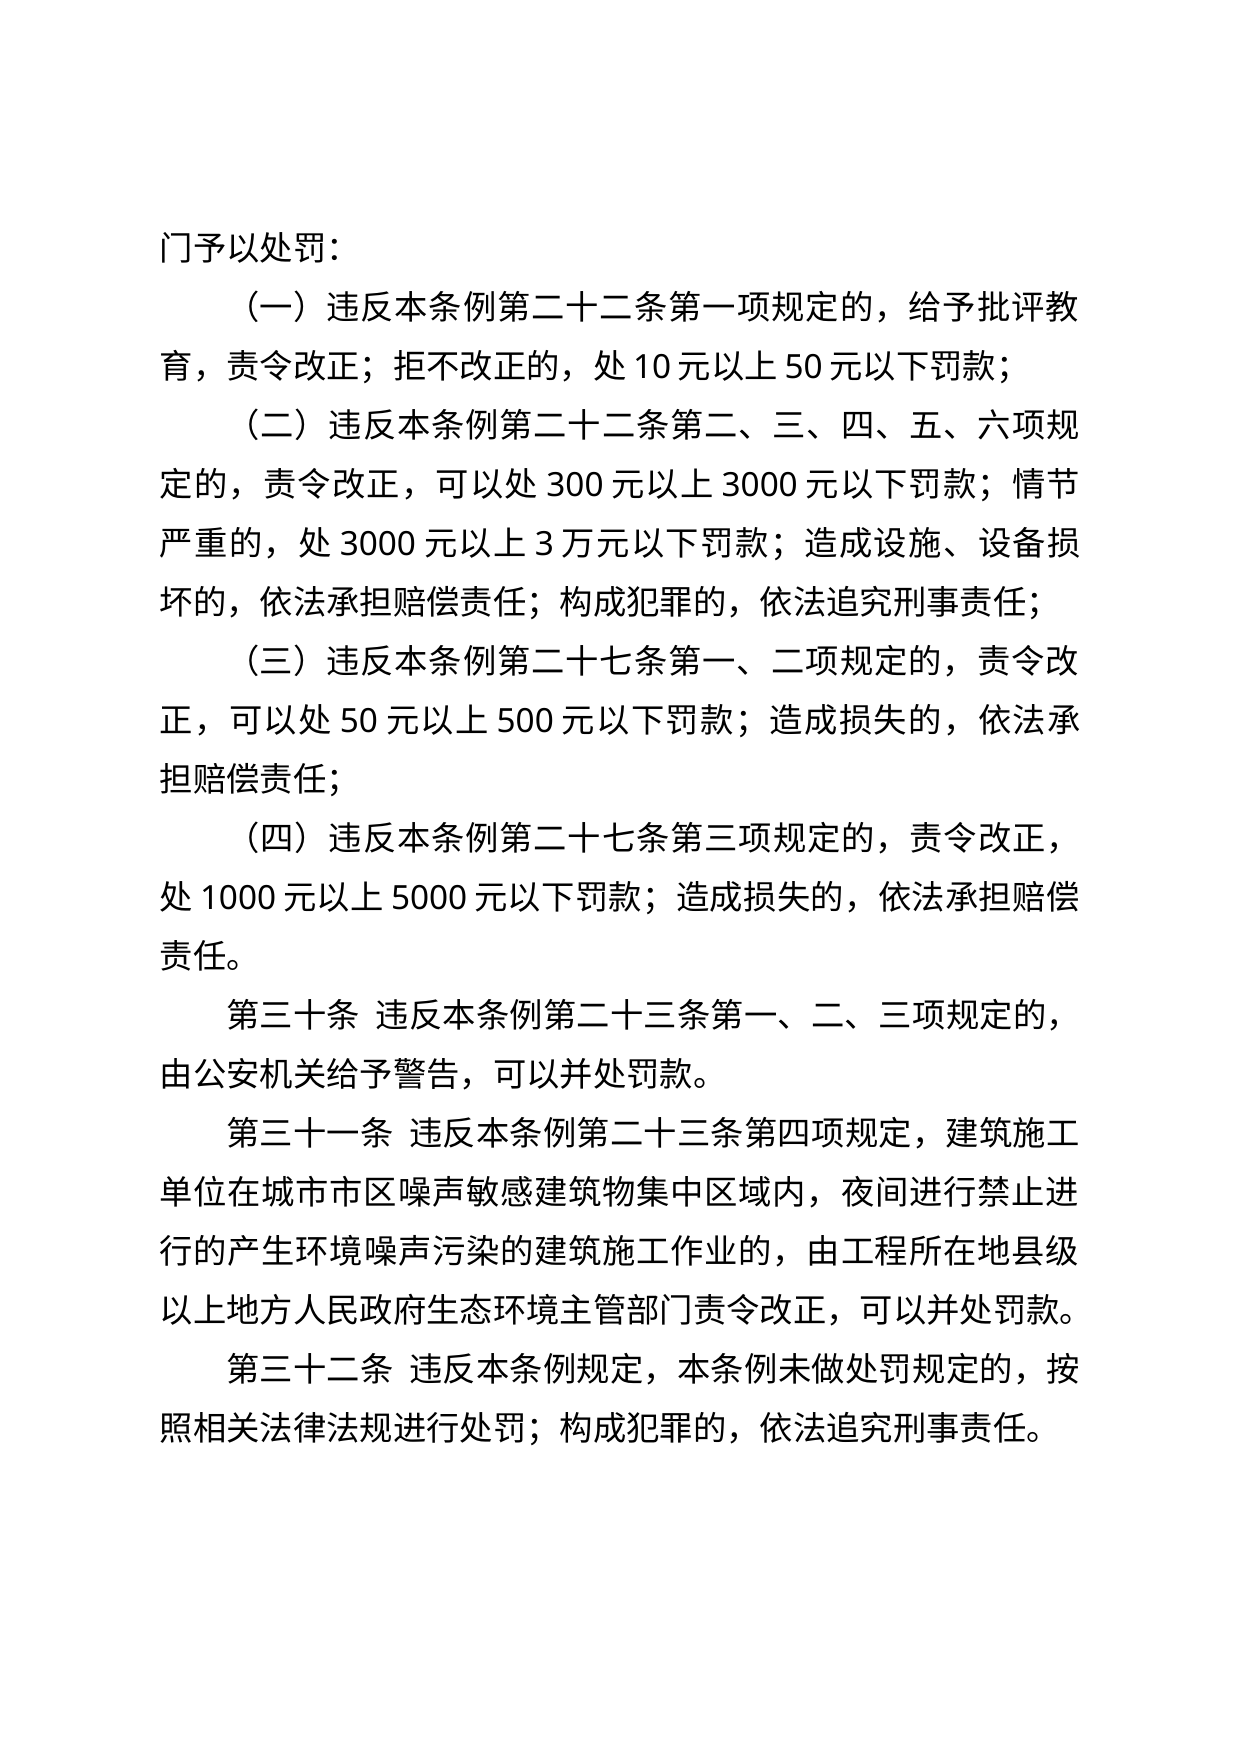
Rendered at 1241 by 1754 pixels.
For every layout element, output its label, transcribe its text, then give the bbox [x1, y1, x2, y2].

text （二）违反本条例第二十二条第二、三、四、五、六项规定的，责令改正，可以处300元以上3000元以下罚款；情节严重的，处3000元以上3万元以下罚款；造成设施、设备损坏的，依法承担赔偿责任；构成犯罪的，依法追究刑事责任； [159, 391, 1081, 626]
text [159, 214, 1081, 273]
text （一）违反本条例第二十二条第一项规定的，给予批评教育，责令改正；拒不改正的，处10元以上50元以下罚款； [159, 273, 1081, 391]
text （四）违反本条例第二十七条第三项规定的，责令改正，处1000元以上5000元以下罚款；造成损失的，依法承担赔偿责任。 [159, 803, 1081, 980]
text （三）违反本条例第二十七条第一、二项规定的，责令改正，可以处50元以上500元以下罚款；造成损失的，依法承担赔偿责任； [159, 626, 1081, 803]
text 第三十二条 违反本条例规定，本条例未做处罚规定的，按照相关法律法规进行处罚；构成犯罪的，依法追究刑事责任。 [159, 1334, 1081, 1452]
text 第三十条 违反本条例第二十三条第一、二、三项规定的，由公安机关给予警告，可以并处罚款。 [159, 980, 1081, 1098]
text 第三十一条 违反本条例第二十三条第四项规定，建筑施工单位在城市市区噪声敏感建筑物集中区域内，夜间进行禁止进行的产生环境噪声污染的建筑施工作业的，由工程所在地县级以上地方人民政府生态环境主管部门责令改正，可以并处罚款。 [159, 1098, 1081, 1334]
